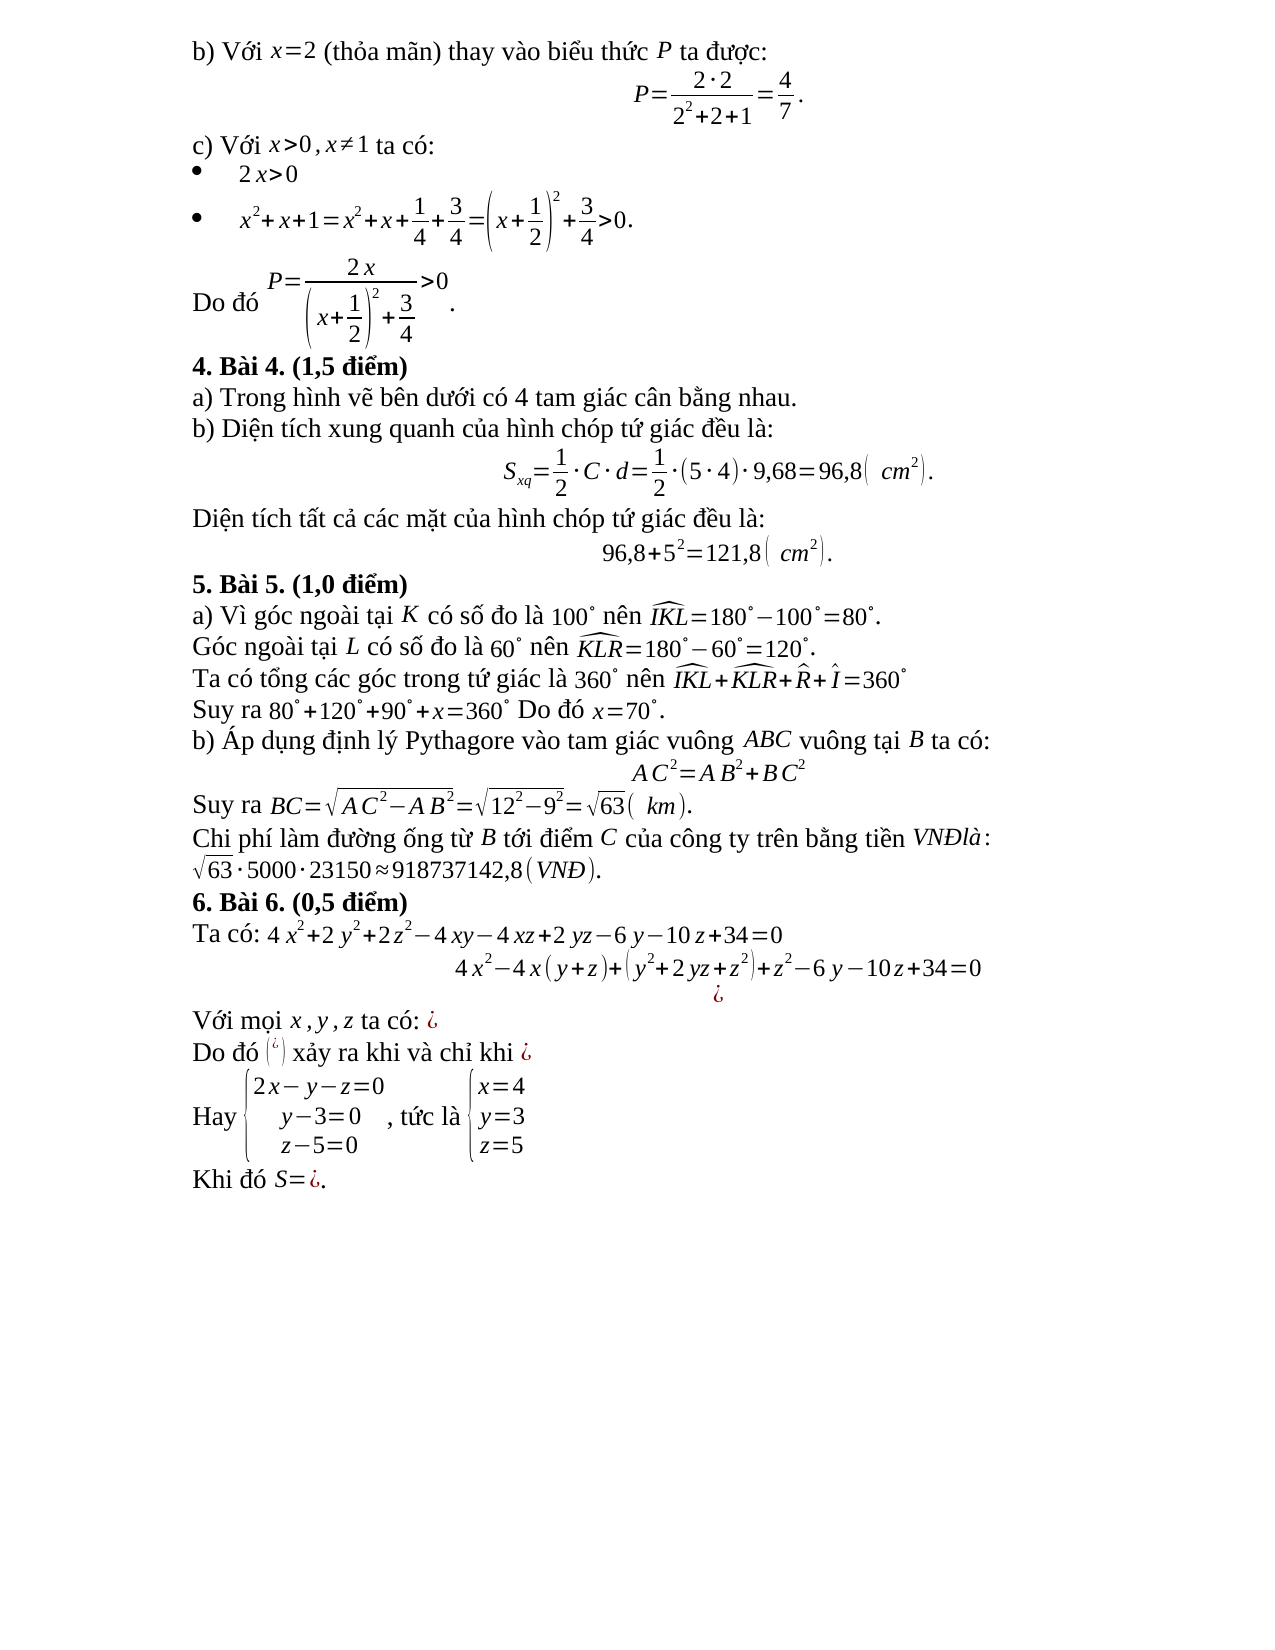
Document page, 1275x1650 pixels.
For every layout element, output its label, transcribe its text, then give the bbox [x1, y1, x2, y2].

text b) Diện tích xung quanh của hình chóp tứ giác đều là: [192, 412, 1244, 443]
text . [192, 853, 1244, 886]
text 6. Bài 6. (0,5 điểm) [192, 886, 1244, 917]
text Chi phí làm đường ống từ tới điểm của công ty trên bằng tiền [192, 822, 1244, 853]
text Khi đó . [192, 1164, 1244, 1195]
text 4. Bài 4. (1,5 điểm) [192, 350, 1244, 381]
text Diện tích tất cả các mặt của hình chóp tứ giác đều là: [192, 502, 1244, 534]
text  [192, 160, 1244, 188]
text  . [192, 188, 1244, 253]
text b) Với (thỏa mãn) thay vào biểu thức ta được: [192, 35, 1244, 67]
text c) Với ta có: [192, 129, 1244, 160]
text Ta có: [192, 917, 1244, 948]
text Do đó xảy ra khi và chỉ khi [192, 1036, 1244, 1068]
text a) Vì góc ngoài tại có số đo là nên . [192, 599, 1244, 631]
text b) Áp dụng định lý Pythagore vào tam giác vuông vuông tại ta có: [192, 724, 1244, 755]
text Góc ngoài tại có số đo là nên . [192, 631, 1244, 662]
text 5. Bài 5. (1,0 điểm) [192, 568, 1244, 599]
text Do đó . [192, 253, 1244, 350]
text Hay , tức là [192, 1068, 1244, 1164]
text Với mọi ta có: [192, 1004, 1244, 1036]
text Suy ra . [192, 786, 1244, 822]
text a) Trong hình vẽ bên dưới có 4 tam giác cân bằng nhau. [192, 381, 1244, 412]
text Suy ra Do đó . [192, 693, 1244, 724]
text Ta có tổng các góc trong tứ giác là nên [192, 662, 1244, 693]
